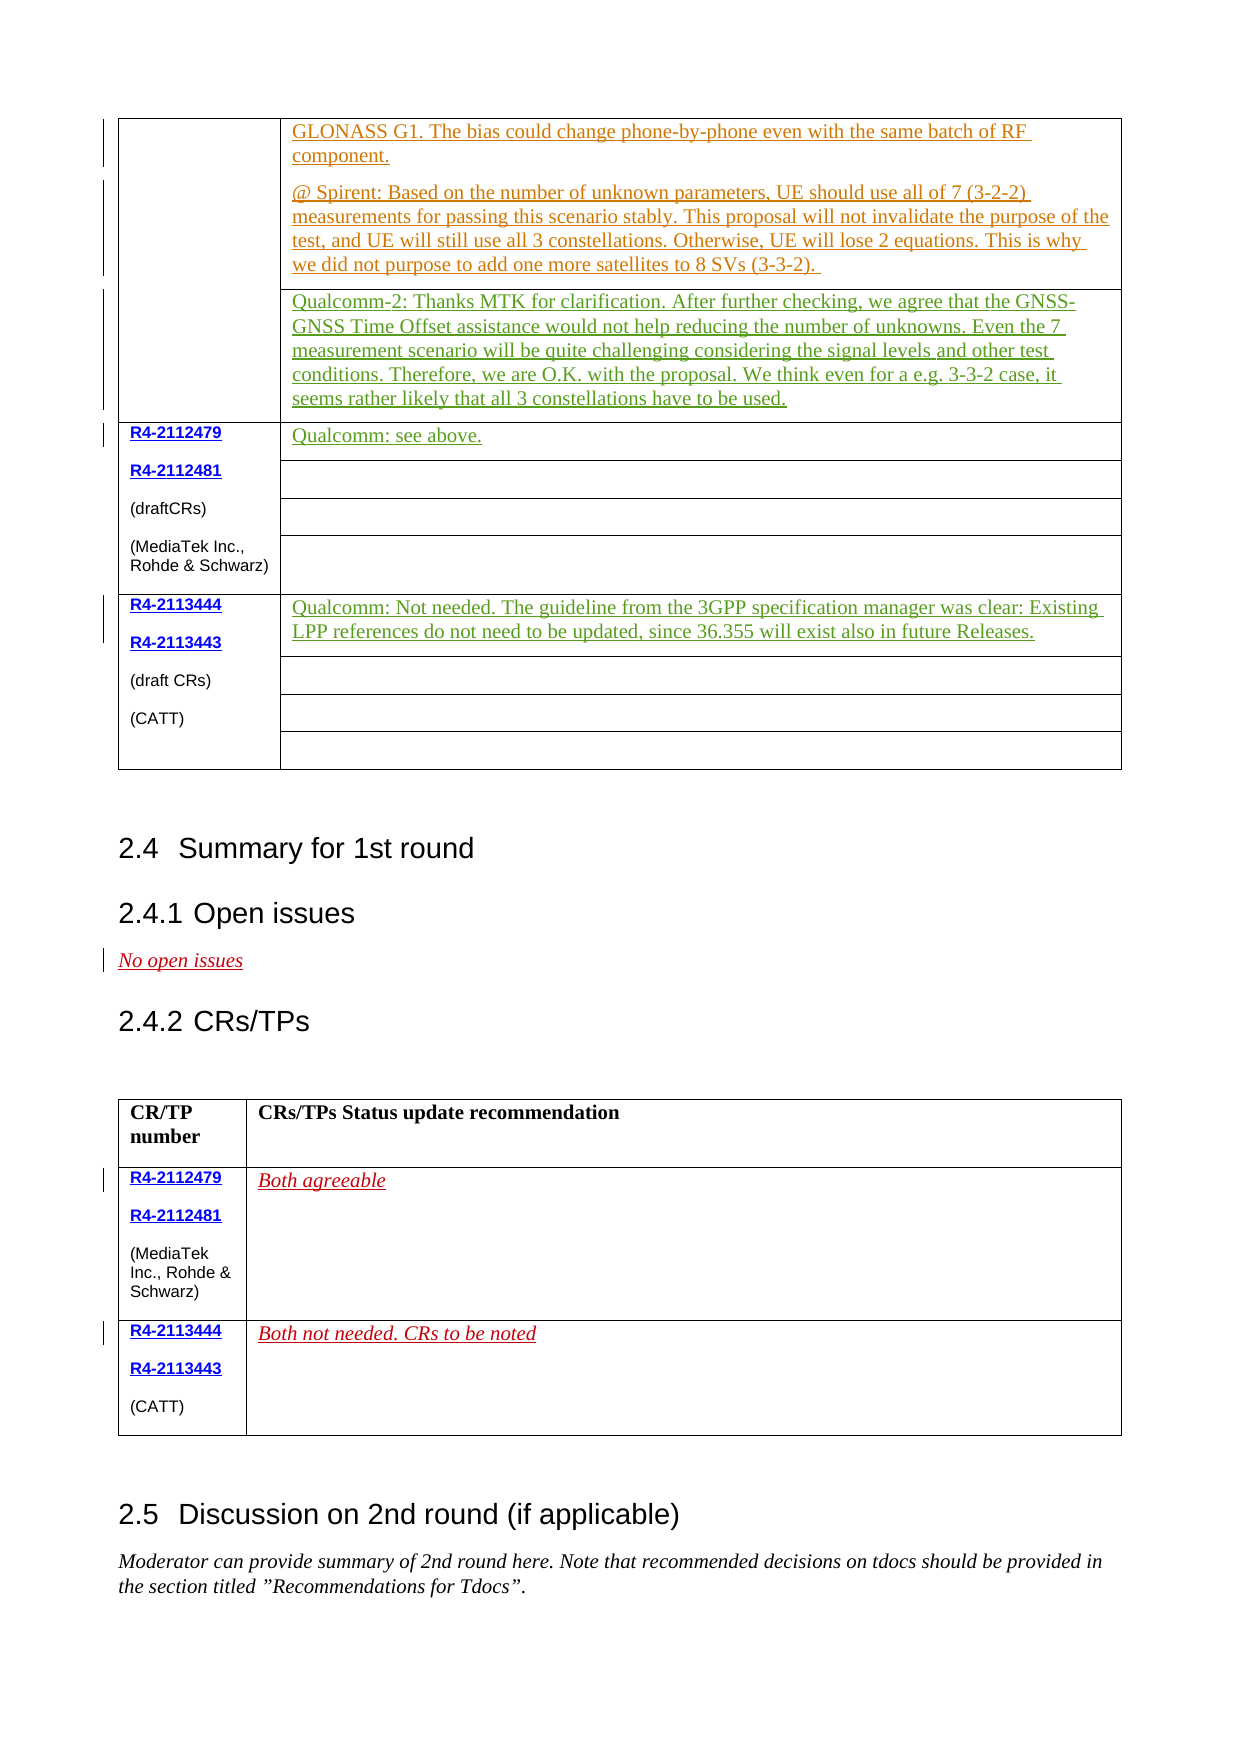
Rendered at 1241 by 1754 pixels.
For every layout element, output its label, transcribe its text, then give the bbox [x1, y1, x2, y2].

subtitle Open issues [118, 896, 1122, 929]
subtitle Discussion on 2nd round (if applicable) [118, 1497, 1122, 1531]
subtitle CRs/TPs [118, 1004, 1122, 1037]
table_cell R4-2113444 R4-2113443 (CATT) [119, 1321, 246, 1434]
table_cell [281, 657, 1121, 693]
table_cell [281, 732, 1121, 769]
table_header CR/TP number [119, 1100, 246, 1167]
table_cell [281, 461, 1121, 497]
table_cell [281, 423, 1121, 460]
table_cell [281, 695, 1121, 731]
table_cell [281, 290, 1121, 422]
table_cell [247, 1168, 1121, 1320]
text Moderator can provide summary of 2nd round here. Note that recommended decisions on tdocs should be provided in the section titled ”Recommendations for Tdocs”. [118, 1549, 1122, 1598]
table_cell R4-2112479 R4-2112481 (draftCRs) (MediaTek Inc., Rohde & Schwarz) [119, 423, 280, 594]
subtitle Summary for 1st round [118, 831, 1122, 865]
table_cell [281, 536, 1121, 594]
table_header CRs/TPs Status update recommendation [247, 1100, 1121, 1167]
table_cell [281, 119, 1121, 288]
table_cell [281, 595, 1121, 656]
table_cell [281, 499, 1121, 535]
table_cell R4-2113444 R4-2113443 (draft CRs) (CATT) [119, 595, 280, 769]
table_cell [247, 1321, 1121, 1434]
table_cell R4-2112479 R4-2112481 (MediaTek Inc., Rohde & Schwarz) [119, 1168, 246, 1320]
